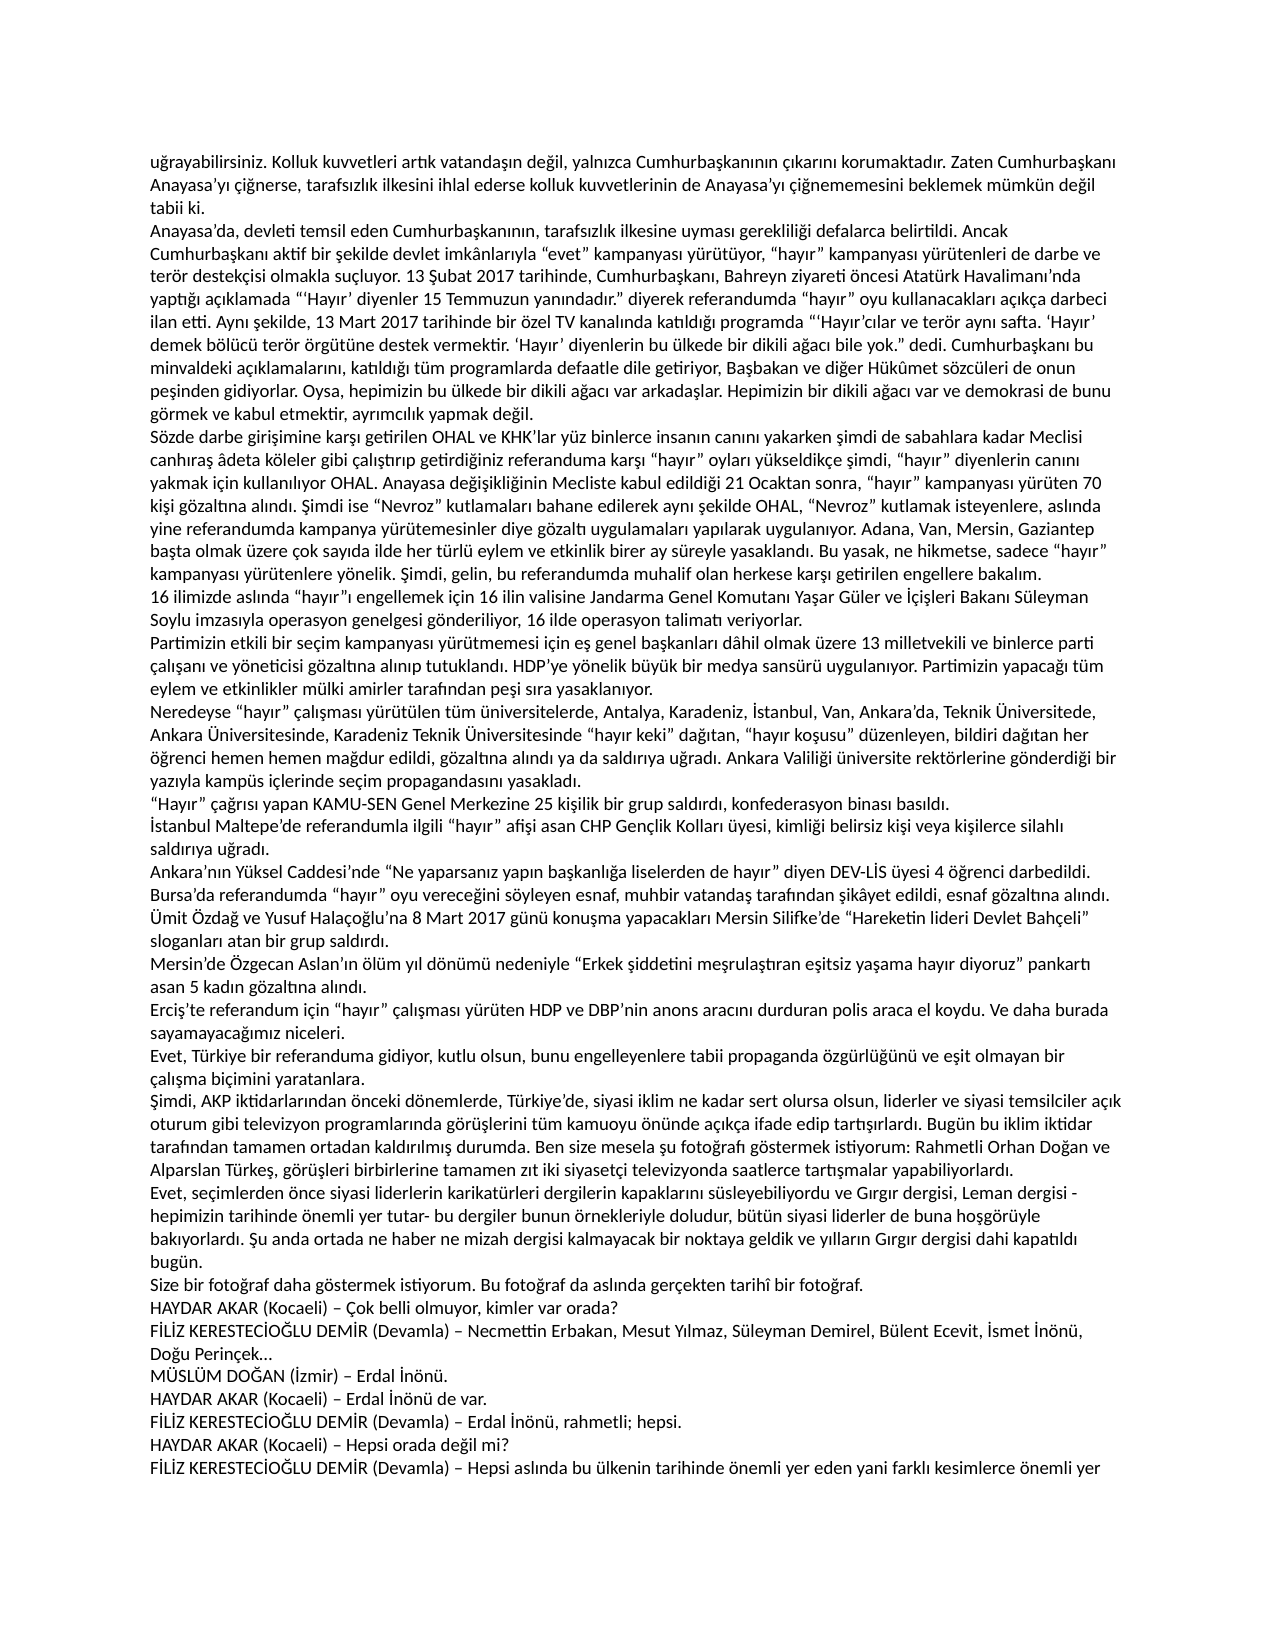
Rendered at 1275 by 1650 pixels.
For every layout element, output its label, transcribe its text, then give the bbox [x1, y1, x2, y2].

text HAYDAR AKAR (Kocaeli) – Hepsi orada değil mi? [150, 1433, 1125, 1456]
text MÜSLÜM DOĞAN (İzmir) – Erdal İnönü. [150, 1364, 1125, 1387]
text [150, 1456, 1125, 1479]
text Evet, seçimlerden önce siyasi liderlerin karikatürleri dergilerin kapaklarını süsleyebiliyordu ve Gırgır dergisi, Leman dergisi -hepimizin tarihinde önemli yer tutar- bu dergiler bunun örnekleriyle doludur, bütün siyasi liderler de buna hoşgörüyle bakıyorlardı. Şu anda ortada ne haber ne mizah dergisi kalmayacak bir noktaya geldik ve yılların Gırgır dergisi dahi kapatıldı bugün. [150, 1181, 1125, 1273]
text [150, 150, 1125, 219]
text Mersin’de Özgecan Aslan’ın ölüm yıl dönümü nedeniyle “Erkek şiddetini meşrulaştıran eşitsiz yaşama hayır diyoruz” pankartı asan 5 kadın gözaltına alındı. [150, 952, 1125, 998]
text Ümit Özdağ ve Yusuf Halaçoğlu’na 8 Mart 2017 günü konuşma yapacakları Mersin Silifke’de “Hareketin lideri Devlet Bahçeli” sloganları atan bir grup saldırdı. [150, 906, 1125, 952]
text Anayasa’da, devleti temsil eden Cumhurbaşkanının, tarafsızlık ilkesine uyması gerekliliği defalarca belirtildi. Ancak Cumhurbaşkanı aktif bir şekilde devlet imkânlarıyla “evet” kampanyası yürütüyor, “hayır” kampanyası yürütenleri de darbe ve terör destekçisi olmakla suçluyor. 13 Şubat 2017 tarihinde, Cumhurbaşkanı, Bahreyn ziyareti öncesi Atatürk Havalimanı’nda yaptığı açıklamada “‘Hayır’ diyenler 15 Temmuzun yanındadır.” diyerek referandumda “hayır” oyu kullanacakları açıkça darbeci ilan etti. Aynı şekilde, 13 Mart 2017 tarihinde bir özel TV kanalında katıldığı programda “‘Hayır’cılar ve terör aynı safta. ‘Hayır’ demek bölücü terör örgütüne destek vermektir. ‘Hayır’ diyenlerin bu ülkede bir dikili ağacı bile yok.” dedi. Cumhurbaşkanı bu minvaldeki açıklamalarını, katıldığı tüm programlarda defaatle dile getiriyor, Başbakan ve diğer Hükûmet sözcüleri de onun peşinden gidiyorlar. Oysa, hepimizin bu ülkede bir dikili ağacı var arkadaşlar. Hepimizin bir dikili ağacı var ve demokrasi de bunu görmek ve kabul etmektir, ayrımcılık yapmak değil. [150, 219, 1125, 425]
text 16 ilimizde aslında “hayır”ı engellemek için 16 ilin valisine Jandarma Genel Komutanı Yaşar Güler ve İçişleri Bakanı Süleyman Soylu imzasıyla operasyon genelgesi gönderiliyor, 16 ilde operasyon talimatı veriyorlar. [150, 585, 1125, 631]
text Erciş’te referandum için “hayır” çalışması yürüten HDP ve DBP’nin anons aracını durduran polis araca el koydu. Ve daha burada sayamayacağımız niceleri. [150, 998, 1125, 1044]
text Neredeyse “hayır” çalışması yürütülen tüm üniversitelerde, Antalya, Karadeniz, İstanbul, Van, Ankara’da, Teknik Üniversitede, Ankara Üniversitesinde, Karadeniz Teknik Üniversitesinde “hayır keki” dağıtan, “hayır koşusu” düzenleyen, bildiri dağıtan her öğrenci hemen hemen mağdur edildi, gözaltına alındı ya da saldırıya uğradı. Ankara Valiliği üniversite rektörlerine gönderdiği bir yazıyla kampüs içlerinde seçim propagandasını yasakladı. [150, 700, 1125, 792]
text Ankara’nın Yüksel Caddesi’nde “Ne yaparsanız yapın başkanlığa liselerden de hayır” diyen DEV-LİS üyesi 4 öğrenci darbedildi. [150, 860, 1125, 883]
text “Hayır” çağrısı yapan KAMU-SEN Genel Merkezine 25 kişilik bir grup saldırdı, konfederasyon binası basıldı. [150, 792, 1125, 814]
text Sözde darbe girişimine karşı getirilen OHAL ve KHK’lar yüz binlerce insanın canını yakarken şimdi de sabahlara kadar Meclisi canhıraş âdeta köleler gibi çalıştırıp getirdiğiniz referanduma karşı “hayır” oyları yükseldikçe şimdi, “hayır” diyenlerin canını yakmak için kullanılıyor OHAL. Anayasa değişikliğinin Mecliste kabul edildiği 21 Ocaktan sonra, “hayır” kampanyası yürüten 70 kişi gözaltına alındı. Şimdi ise “Nevroz” kutlamaları bahane edilerek aynı şekilde OHAL, “Nevroz” kutlamak isteyenlere, aslında yine referandumda kampanya yürütemesinler diye gözaltı uygulamaları yapılarak uygulanıyor. Adana, Van, Mersin, Gaziantep başta olmak üzere çok sayıda ilde her türlü eylem ve etkinlik birer ay süreyle yasaklandı. Bu yasak, ne hikmetse, sadece “hayır” kampanyası yürütenlere yönelik. Şimdi, gelin, bu referandumda muhalif olan herkese karşı getirilen engellere bakalım. [150, 425, 1125, 585]
text İstanbul Maltepe’de referandumla ilgili “hayır” afişi asan CHP Gençlik Kolları üyesi, kimliği belirsiz kişi veya kişilerce silahlı saldırıya uğradı. [150, 814, 1125, 860]
text FİLİZ KERESTECİOĞLU DEMİR (Devamla) – Necmettin Erbakan, Mesut Yılmaz, Süleyman Demirel, Bülent Ecevit, İsmet İnönü, Doğu Perinçek… [150, 1319, 1125, 1364]
text Size bir fotoğraf daha göstermek istiyorum. Bu fotoğraf da aslında gerçekten tarihî bir fotoğraf. [150, 1273, 1125, 1296]
text Partimizin etkili bir seçim kampanyası yürütmemesi için eş genel başkanları dâhil olmak üzere 13 milletvekili ve binlerce parti çalışanı ve yöneticisi gözaltına alınıp tutuklandı. HDP’ye yönelik büyük bir medya sansürü uygulanıyor. Partimizin yapacağı tüm eylem ve etkinlikler mülki amirler tarafından peşi sıra yasaklanıyor. [150, 631, 1125, 700]
text HAYDAR AKAR (Kocaeli) – Erdal İnönü de var. [150, 1387, 1125, 1410]
text Bursa’da referandumda “hayır” oyu vereceğini söyleyen esnaf, muhbir vatandaş tarafından şikâyet edildi, esnaf gözaltına alındı. [150, 883, 1125, 906]
text Şimdi, AKP iktidarlarından önceki dönemlerde, Türkiye’de, siyasi iklim ne kadar sert olursa olsun, liderler ve siyasi temsilciler açık oturum gibi televizyon programlarında görüşlerini tüm kamuoyu önünde açıkça ifade edip tartışırlardı. Bugün bu iklim iktidar tarafından tamamen ortadan kaldırılmış durumda. Ben size mesela şu fotoğrafı göstermek istiyorum: Rahmetli Orhan Doğan ve Alparslan Türkeş, görüşleri birbirlerine tamamen zıt iki siyasetçi televizyonda saatlerce tartışmalar yapabiliyorlardı. [150, 1089, 1125, 1181]
text HAYDAR AKAR (Kocaeli) – Çok belli olmuyor, kimler var orada? [150, 1296, 1125, 1319]
text Evet, Türkiye bir referanduma gidiyor, kutlu olsun, bunu engelleyenlere tabii propaganda özgürlüğünü ve eşit olmayan bir çalışma biçimini yaratanlara. [150, 1044, 1125, 1089]
text FİLİZ KERESTECİOĞLU DEMİR (Devamla) – Erdal İnönü, rahmetli; hepsi. [150, 1410, 1125, 1433]
